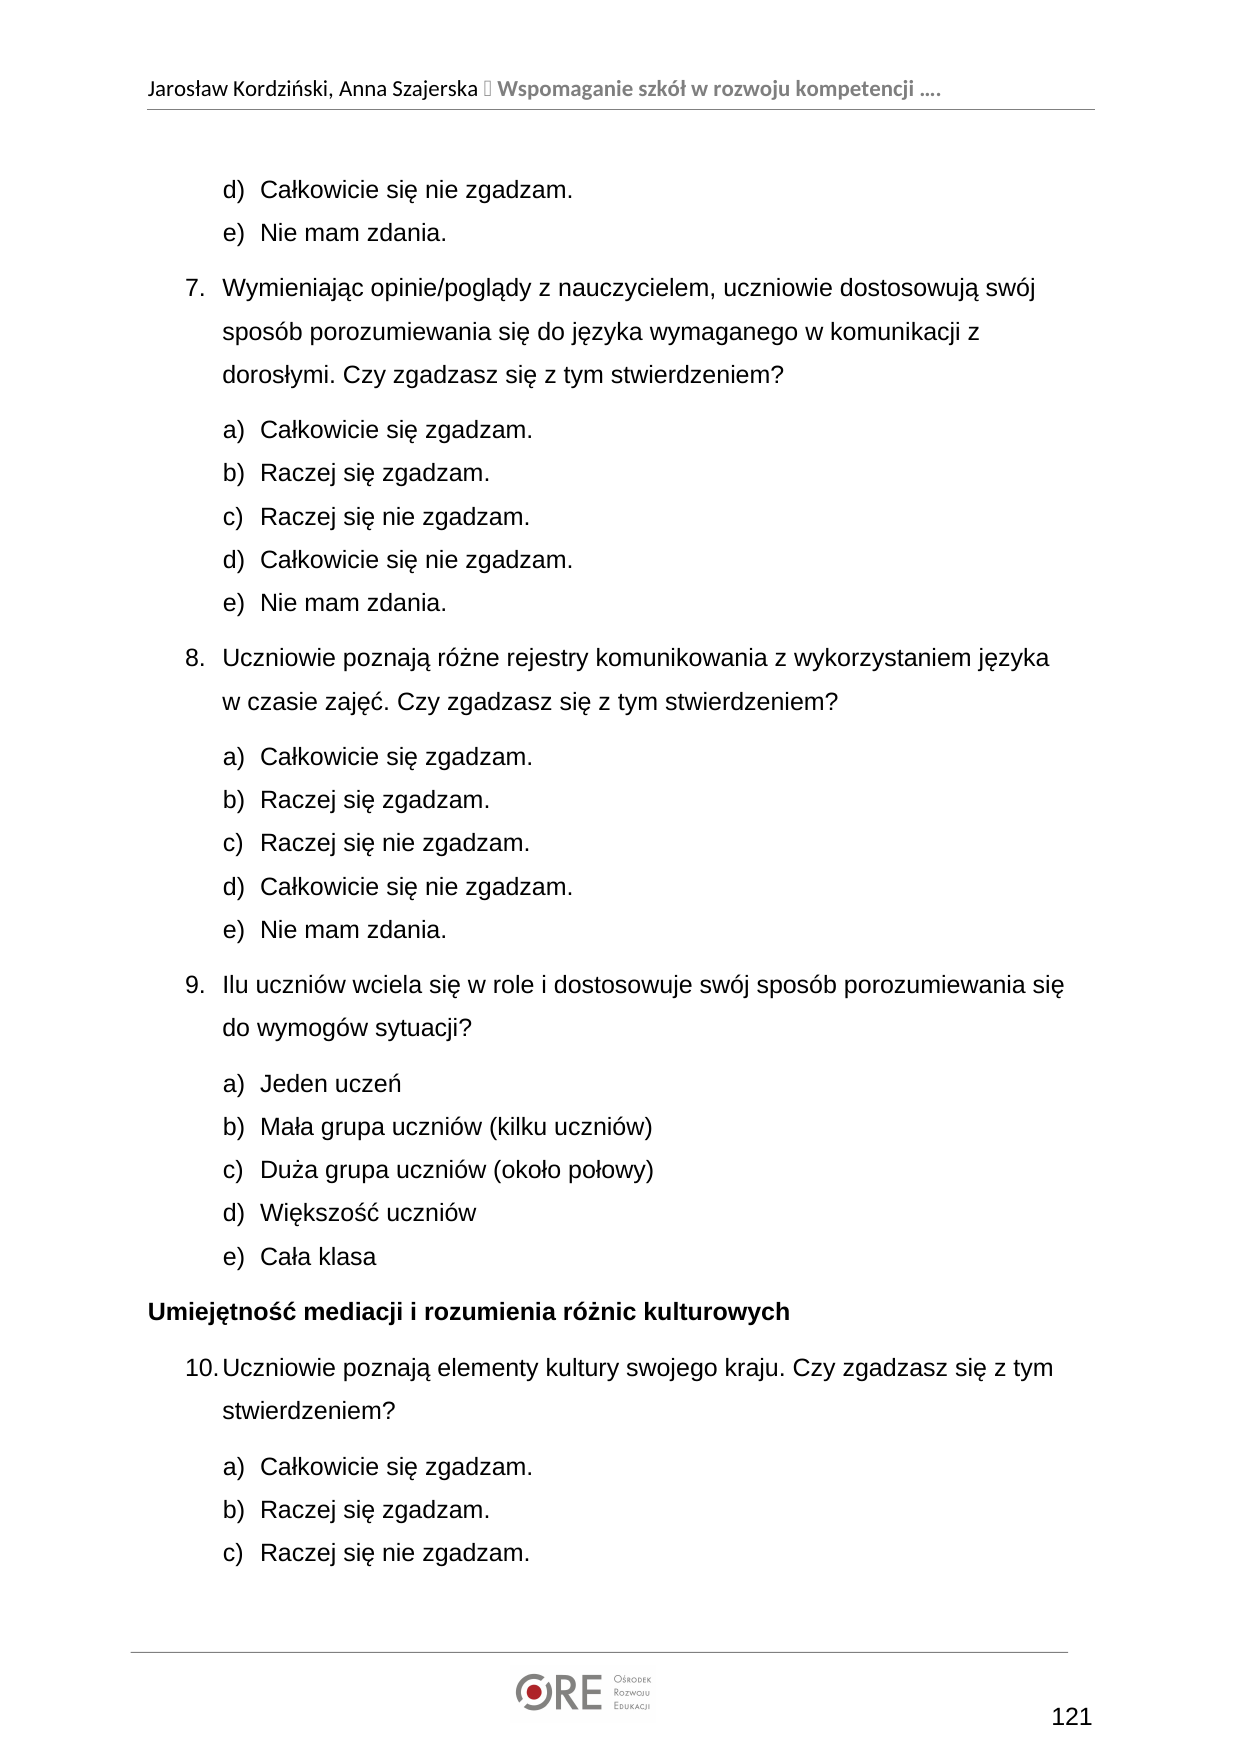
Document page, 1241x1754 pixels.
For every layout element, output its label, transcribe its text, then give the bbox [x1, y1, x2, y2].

text Umiejętność mediacji i rozumienia różnic kulturowych [148, 1297, 1093, 1326]
picture [509, 1665, 657, 1722]
list Raczej się zgadzam. [223, 785, 1093, 814]
list Mała grupa uczniów (kilku uczniów) [223, 1112, 1093, 1141]
list Całkowicie się zgadzam. [223, 742, 1093, 771]
list Raczej się nie zgadzam. [223, 828, 1093, 857]
list Raczej się zgadzam. [223, 458, 1093, 487]
list Całkowicie się nie zgadzam. [223, 545, 1093, 573]
list Nie mam zdania. [223, 218, 1093, 247]
list Nie mam zdania. [223, 588, 1093, 617]
list Większość uczniów [223, 1198, 1093, 1227]
list Cała klasa [223, 1242, 1093, 1270]
list Uczniowie poznają elementy kultury swojego kraju. Czy zgadzasz się z tym stwierdzeniem? [185, 1353, 1093, 1425]
list Ilu uczniów wciela się w role i dostosowuje swój sposób porozumiewania się do wymogów sytuacji? [185, 970, 1093, 1042]
list Raczej się nie zgadzam. [223, 1538, 1093, 1567]
list Nie mam zdania. [223, 915, 1093, 943]
list Raczej się zgadzam. [223, 1495, 1093, 1523]
list Całkowicie się zgadzam. [223, 1452, 1093, 1480]
list Wymieniając opinie/poglądy z nauczycielem, uczniowie dostosowują swój sposób porozumiewania się do języka wymaganego w komunikacji z dorosłymi. Czy zgadzasz się z tym stwierdzeniem? [185, 273, 1093, 388]
list Całkowicie się nie zgadzam. [223, 175, 1093, 203]
list Raczej się nie zgadzam. [223, 502, 1093, 530]
list Całkowicie się zgadzam. [223, 415, 1093, 444]
list Całkowicie się nie zgadzam. [223, 872, 1093, 900]
list Uczniowie poznają różne rejestry komunikowania z wykorzystaniem języka w czasie zajęć. Czy zgadzasz się z tym stwierdzeniem? [185, 643, 1093, 715]
list Duża grupa uczniów (około połowy) [223, 1155, 1093, 1184]
list Jeden uczeń [223, 1069, 1093, 1098]
